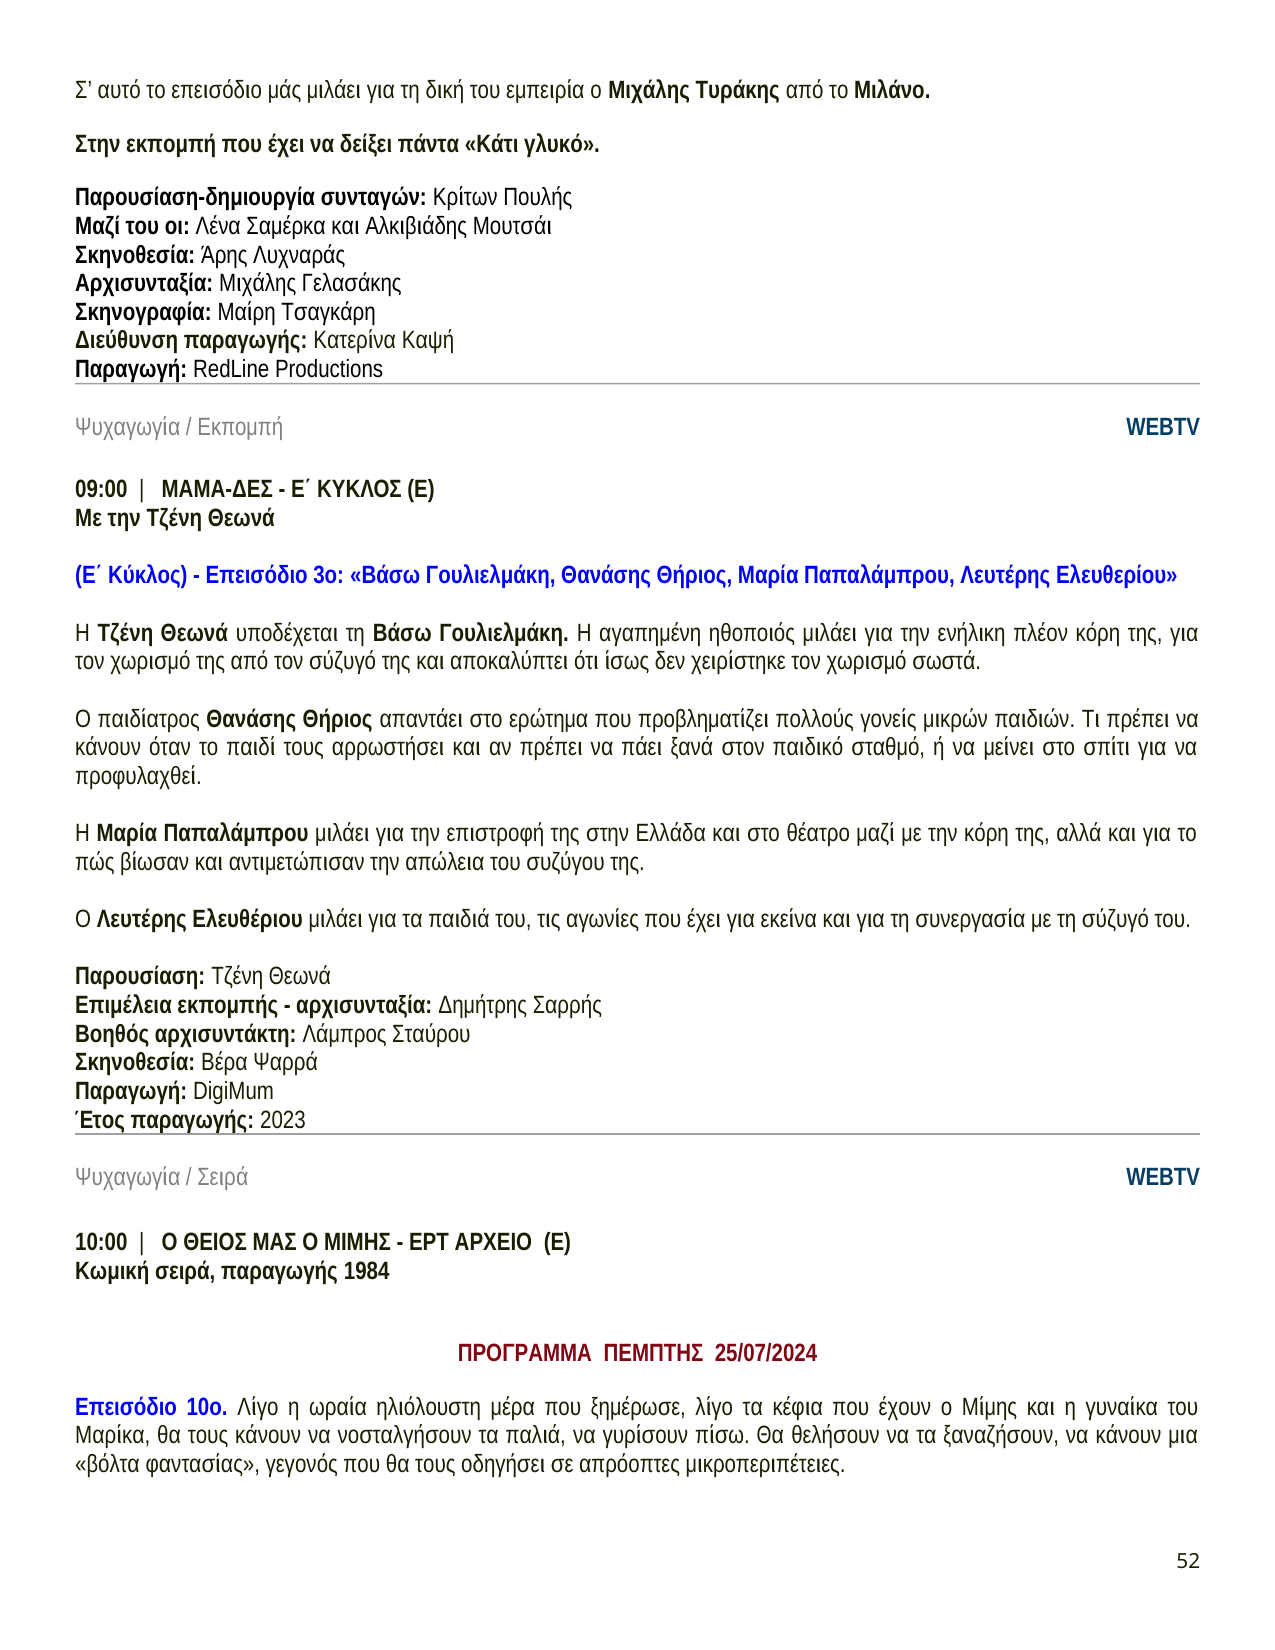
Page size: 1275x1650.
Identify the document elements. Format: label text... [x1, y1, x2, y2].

text (Ε΄ Κύκλος) - Επεισόδιο 3ο: «Βάσω Γουλιελμάκη, Θανάσης Θήριος, Μαρία Παπαλάμπρου, Λευτέρης Ελευθερίου» [75, 532, 1200, 589]
text Στην εκπομπή που έχει να δείξει πάντα «Κάτι γλυκό». [75, 129, 1200, 157]
table_header Ψυχαγωγία / Σειρά [75, 1162, 637, 1191]
text Σ’ αυτό το επεισόδιο μάς μιλάει για τη δική του εμπειρία ο Μιχάλης Τυράκης από το Μιλάνο. [75, 75, 1200, 104]
text Μαζί του οι: Λένα Σαμέρκα και Αλκιβιάδης Μουτσάι [75, 211, 1200, 239]
text Σκηνογραφία: Μαίρη Τσαγκάρη [75, 297, 1200, 326]
text Βοηθός αρχισυντάκτη: Λάμπρος Σταύρου Σκηνοθεσία: Βέρα Ψαρρά Παραγωγή: DigiMum Έτος παραγωγής: 2023 [75, 1019, 1200, 1133]
text Με την Τζένη Θεωνά [75, 503, 1200, 532]
table_header WEBTV [638, 412, 1200, 440]
table_header WEBTV [638, 1162, 1200, 1191]
text Ο παιδίατρος Θανάσης Θήριος απαντάει στο ερώτημα που προβληματίζει πολλούς γονείς μικρών παιδιών. Τι πρέπει να κάνουν όταν το παιδί τους αρρωστήσει και αν πρέπει να πάει ξανά στον παιδικό σταθμό, ή να μείνει στο σπίτι για να προφυλαχθεί. Η Μαρία Παπαλάμπρου μιλάει για την επιστροφή της στην Ελλάδα και στο θέατρο μαζί με την κόρη της, αλλά και για το πώς βίωσαν και αντιμετώπισαν την απώλεια του συζύγου της. [75, 703, 1200, 875]
text Αρχισυνταξία: Μιχάλης Γελασάκης [75, 268, 1200, 297]
table_header Ψυχαγωγία / Εκπομπή [75, 412, 637, 440]
text Κωμική σειρά, παραγωγής 1984 [75, 1256, 1200, 1284]
text Σκηνοθεσία: Άρης Λυχναράς [75, 239, 1200, 268]
text 09:00 | ΜΑΜΑ-ΔΕΣ - Ε΄ ΚΥΚΛΟΣ (E) [75, 440, 1200, 503]
text 10:00 | Ο ΘΕΙΟΣ ΜΑΣ Ο ΜΙΜΗΣ - ΕΡΤ ΑΡΧΕΙΟ (E) [75, 1191, 1200, 1256]
text Επεισόδιο 10ο. Λίγο η ωραία ηλιόλουστη μέρα που ξημέρωσε, λίγο τα κέφια που έχουν ο Μίμης και η γυναίκα του Μαρίκα, θα τους κάνουν να νοσταλγήσουν τα παλιά, να γυρίσουν πίσω. Θα θελήσουν να τα ξαναζήσουν, να κάνουν μια «βόλτα φαντασίας», γεγονός που θα τους οδηγήσει σε απρόοπτες μικροπεριπέτειες. [75, 1392, 1200, 1478]
text Παρουσίαση-δημιουργία συνταγών: Κρίτων Πουλής [75, 182, 1200, 211]
text Διεύθυνση παραγωγής: Κατερίνα Καψή [75, 326, 1200, 354]
text Ο Λευτέρης Ελευθέριου μιλάει για τα παιδιά του, τις αγωνίες που έχει για εκείνα και για τη συνεργασία με τη σύζυγό του. [75, 904, 1200, 933]
text Η Τζένη Θεωνά υποδέχεται τη Βάσω Γουλιελμάκη. Η αγαπημένη ηθοποιός μιλάει για την ενήλικη πλέον κόρη της, για τον χωρισμό της από τον σύζυγό της και αποκαλύπτει ότι ίσως δεν χειρίστηκε τον χωρισμό σωστά. [75, 618, 1200, 675]
text ΠΡΟΓΡΑΜΜΑ ΠΕΜΠΤΗΣ 25/07/2024 [75, 1338, 1200, 1367]
text Παραγωγή: RedLine Productions [75, 354, 1200, 382]
text Παρουσίαση: Τζένη Θεωνά Επιμέλεια εκπομπής - αρχισυνταξία: Δημήτρης Σαρρής [75, 961, 1200, 1019]
